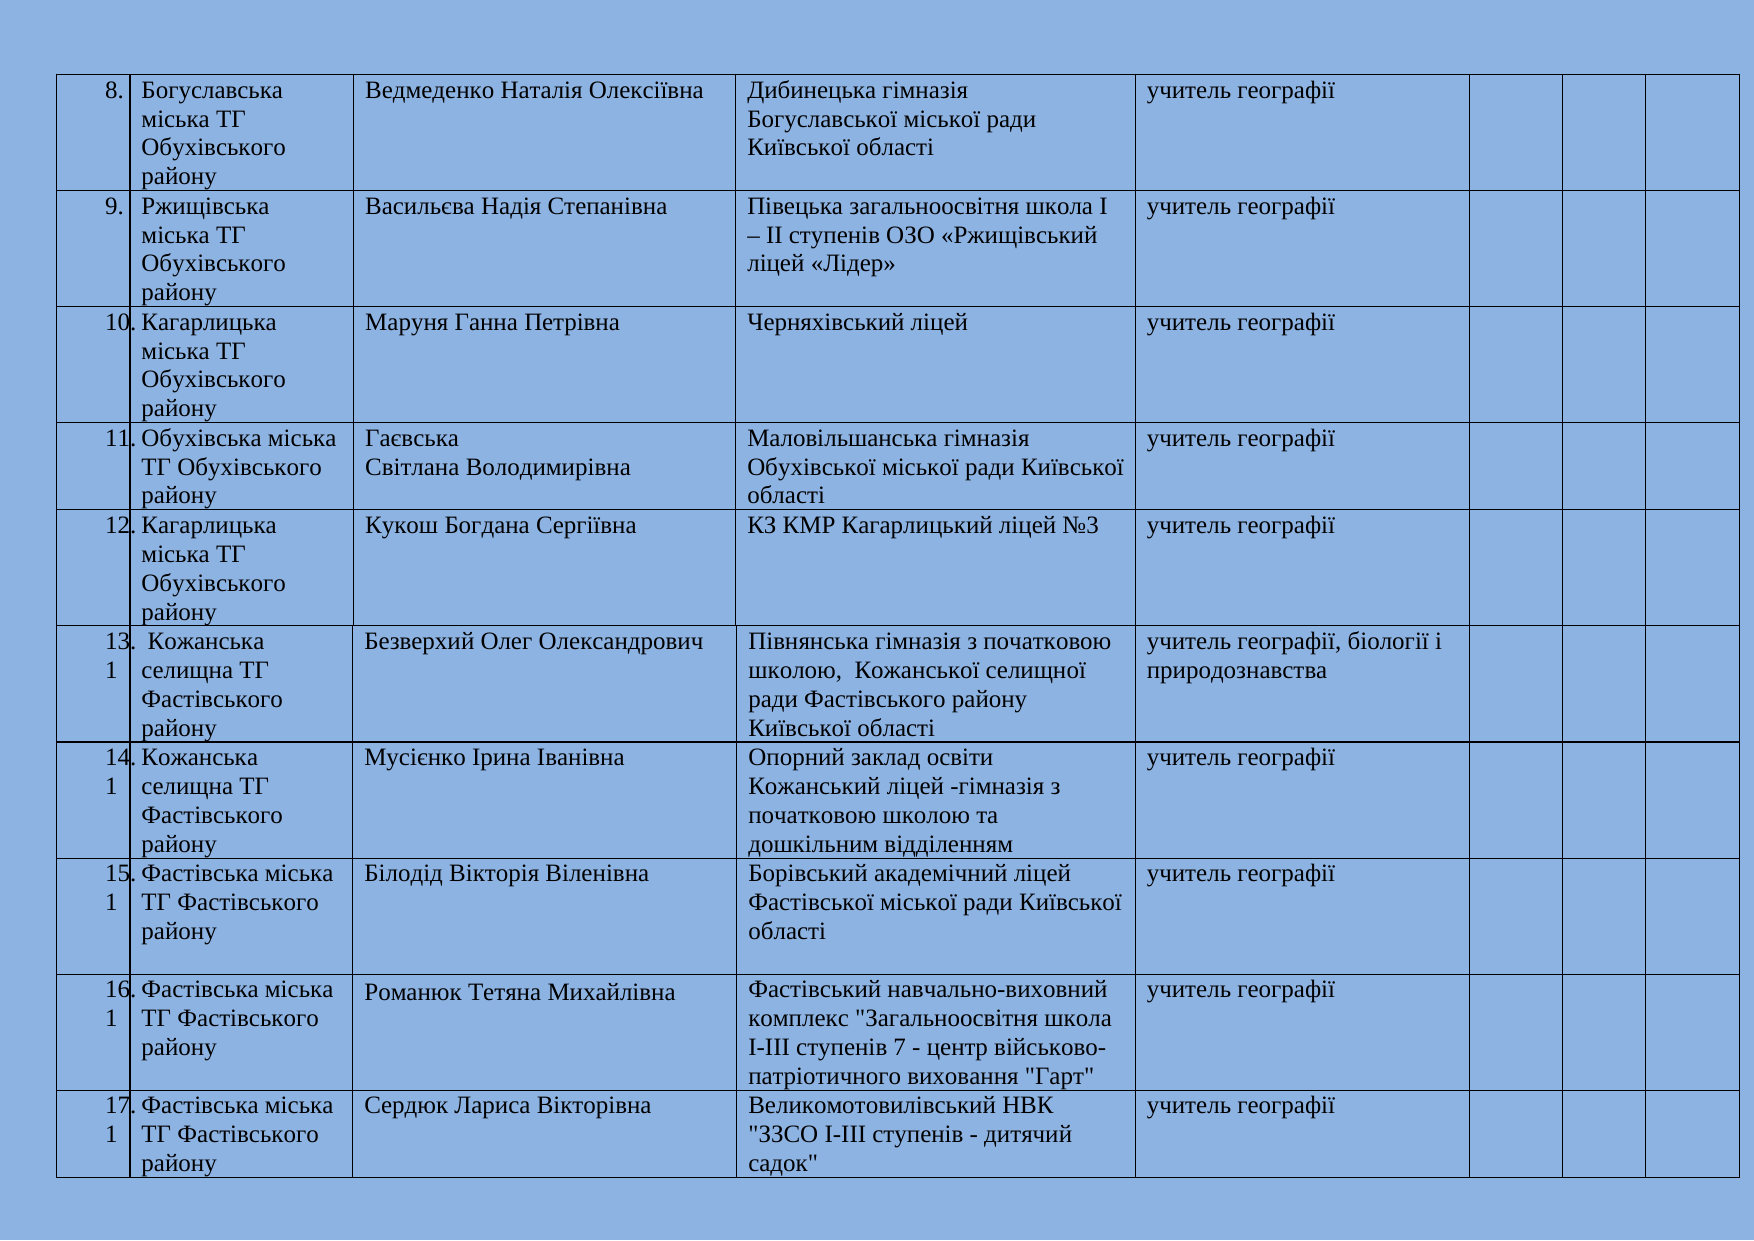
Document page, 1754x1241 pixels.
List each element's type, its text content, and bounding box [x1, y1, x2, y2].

table_cell Ведмеденко Наталія Олексіївна [354, 75, 735, 190]
table_cell учитель географії, біології і природознавства [1136, 626, 1469, 741]
table_cell Півнянська гімназія з початковою школою, Кожанської селищної ради Фастівського району Київської області [737, 626, 1135, 741]
table_cell учитель географії [1136, 307, 1469, 422]
table_cell Романюк Тетяна Михайлівна [353, 975, 736, 1089]
table_cell учитель географії [1136, 510, 1469, 625]
table_cell Кукош Богдана Сергіївна [354, 510, 735, 625]
table_cell [1646, 307, 1739, 422]
table_cell [1470, 975, 1562, 1089]
table_cell [1563, 307, 1645, 422]
table_cell [1646, 191, 1739, 306]
table_cell [1563, 423, 1645, 509]
table_cell Опорний заклад освіти Кожанський ліцей -гімназія з початковою школою та дошкільним відділенням [737, 743, 1135, 857]
table_cell [1563, 510, 1645, 625]
table_cell [1470, 307, 1562, 422]
table_cell 15. [57, 859, 129, 973]
table_cell [1646, 75, 1739, 190]
table_cell [1563, 1091, 1645, 1177]
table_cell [131, 975, 352, 1089]
table_cell Білодід Вікторія Віленівна [353, 859, 736, 973]
table_cell 13. [57, 626, 129, 741]
table_cell Ржищівська міська ТГ Обухівського району [131, 191, 353, 306]
table_cell Безверхий Олег Олександрович [353, 626, 736, 741]
table_cell учитель географії [1136, 191, 1469, 306]
table_cell Мусієнко Ірина Іванівна [353, 743, 736, 857]
table_cell [1646, 743, 1739, 857]
table_cell [1563, 75, 1645, 190]
table_cell [1646, 510, 1739, 625]
table_cell Фастівська міська ТГ Фастівського району [131, 859, 352, 973]
table_cell учитель географії [1136, 975, 1469, 1089]
table_cell [1563, 191, 1645, 306]
table_cell 16. [57, 975, 129, 1089]
table_cell [1470, 859, 1562, 973]
table_cell Маловільшанська гімназія Обухівської міської ради Київської області [736, 423, 1135, 509]
table_cell [1646, 423, 1739, 509]
table_cell Кагарлицька міська ТГ Обухівського району [131, 510, 353, 625]
table_cell [1470, 423, 1562, 509]
table_cell [57, 191, 129, 306]
table_cell учитель географії [1136, 743, 1469, 857]
table_cell [1646, 975, 1739, 1089]
table_cell [1563, 975, 1645, 1089]
table_cell Богуславська міська ТГ Обухівського району [131, 75, 353, 190]
table_cell Васильєва Надія Степанівна [354, 191, 735, 306]
table_cell Дибинецька гімназія Богуславської міської ради Київської області [736, 75, 1135, 190]
table_cell [1563, 743, 1645, 857]
table_cell [57, 307, 129, 422]
table_cell [1646, 1091, 1739, 1177]
table_cell учитель географії [1136, 1091, 1469, 1177]
table_cell Півецька загальноосвітня школа І – ІІ ступенів ОЗО «Ржищівський ліцей «Лідер» [736, 191, 1135, 306]
table_cell [57, 423, 129, 509]
table_cell Обухівська міська ТГ Обухівського району [131, 423, 353, 509]
table_cell [57, 510, 129, 625]
table_cell [1563, 626, 1645, 741]
table_cell [57, 75, 129, 190]
table_cell [1470, 626, 1562, 741]
table_cell [1470, 1091, 1562, 1177]
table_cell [131, 1091, 352, 1177]
table_cell [1470, 75, 1562, 190]
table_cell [737, 1091, 1135, 1177]
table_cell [353, 1091, 736, 1177]
table_cell Фастівський навчально-виховний комплекс "Загальноосвітня школа І-ІІІ ступенів 7 - центр військово-патріотичного виховання "Гарт" [737, 975, 1135, 1089]
table_cell 17. [57, 1091, 129, 1177]
table_cell Кожанська селищна ТГ Фастівського району [131, 743, 352, 857]
table_cell учитель географії [1136, 75, 1469, 190]
table_cell Кожанська селищна ТГ Фастівського району [131, 626, 352, 741]
table_cell учитель географії [1136, 423, 1469, 509]
table_cell [1470, 191, 1562, 306]
table_cell Кагарлицька міська ТГ Обухівського району [131, 307, 353, 422]
table_cell Маруня Ганна Петрівна [354, 307, 735, 422]
table_cell 14. [57, 743, 129, 857]
table_cell [1470, 743, 1562, 857]
table_cell [1563, 859, 1645, 973]
table_cell КЗ КМР Кагарлицький ліцей №3 [736, 510, 1135, 625]
table_cell Черняхівський ліцей [736, 307, 1135, 422]
table_cell Гаєвська Світлана Володимирівна [354, 423, 735, 509]
table_cell учитель географії [1136, 859, 1469, 973]
table_cell [1470, 510, 1562, 625]
table_cell [1646, 859, 1739, 973]
table_cell [1646, 626, 1739, 741]
table_cell Борівський академічний ліцей Фастівської міської ради Київської області [737, 859, 1135, 973]
